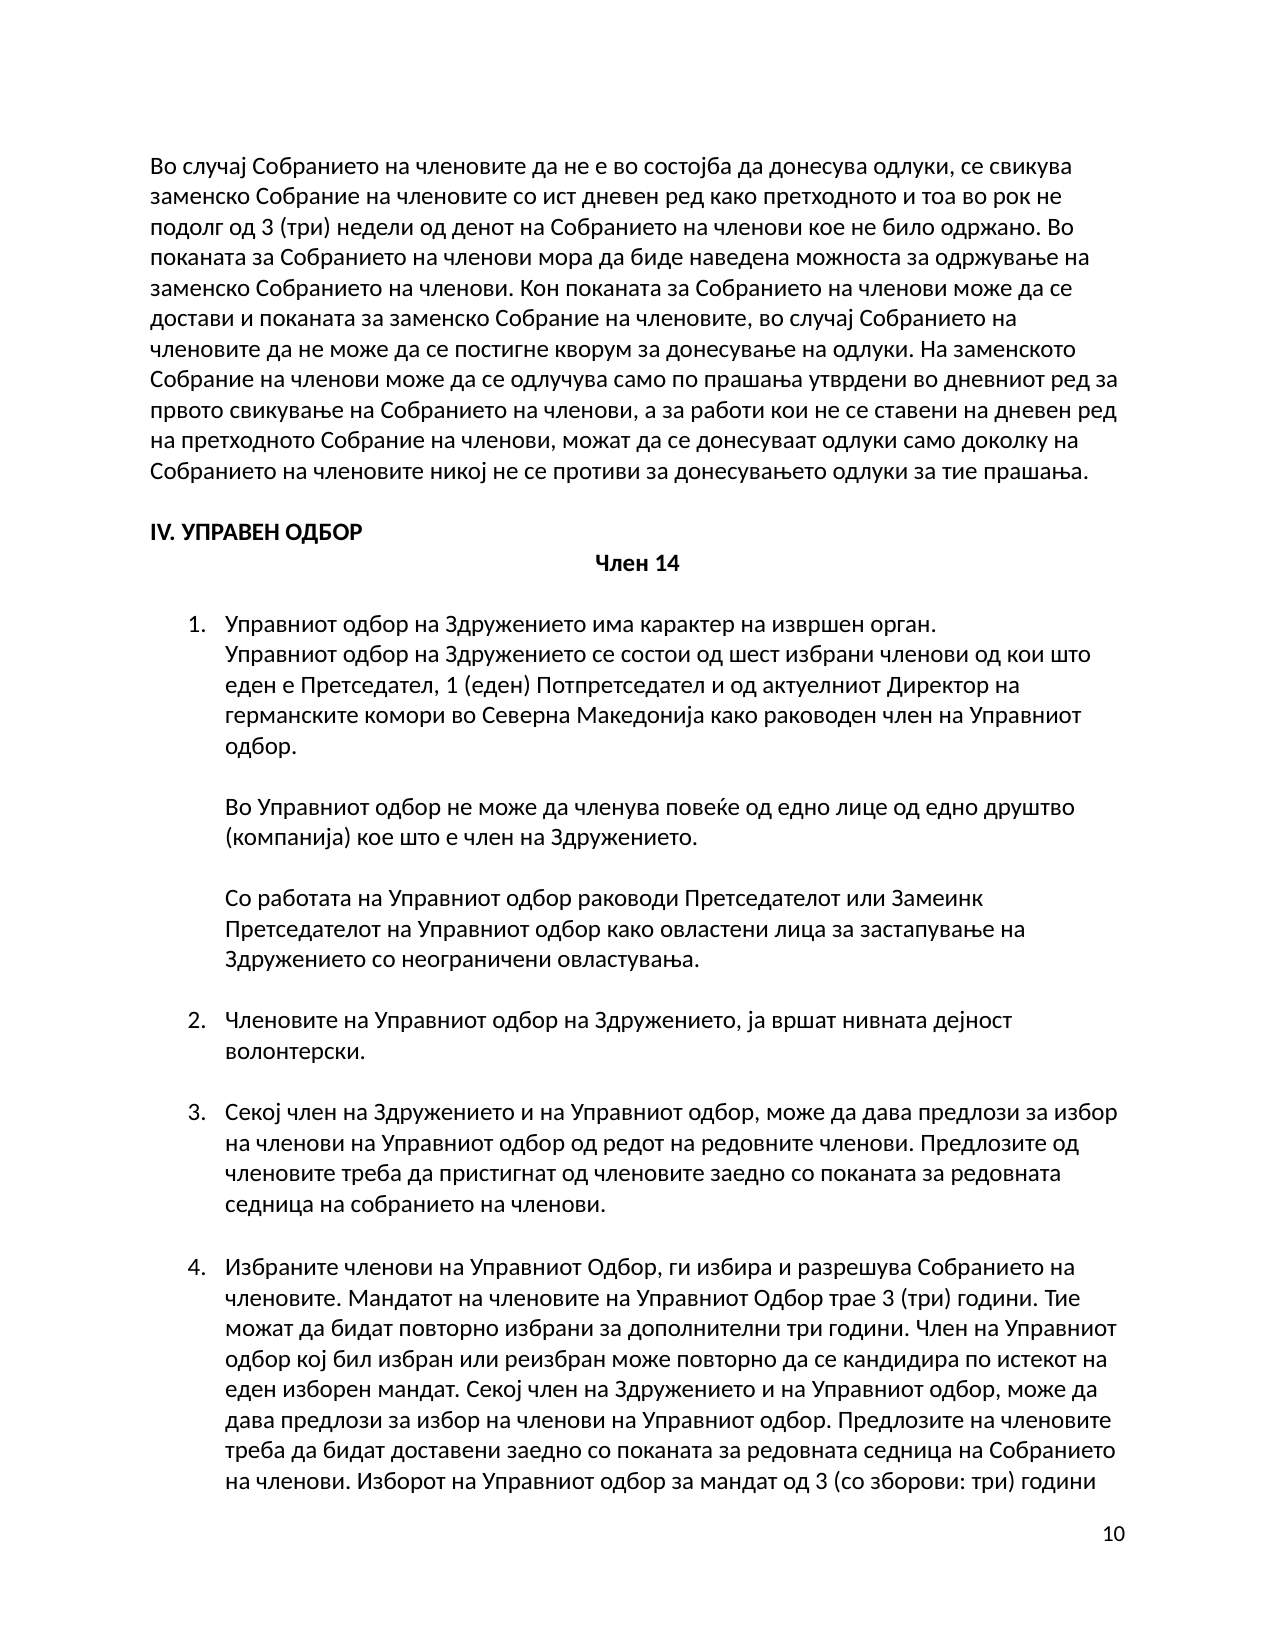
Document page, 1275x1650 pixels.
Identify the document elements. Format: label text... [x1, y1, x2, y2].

text IV. УПРАВЕН ОДБОР [150, 516, 1125, 547]
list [187, 1251, 1125, 1495]
text Во Управниот одбор не може да членува повеќе од едно лице од едно друштво (компанија) кое што е член на Здружението. [225, 791, 1125, 852]
list Членовите на Управниот одбор на Здружението, ја вршат нивната дејност волонтерски. [187, 1004, 1125, 1066]
list Управниот одбор на Здружението има карактер на извршен орган. [187, 608, 1125, 638]
list Секој член на Здружението и на Управниот одбор, може да дава предлози за избор на членови на Управниот одбор од редот на редовните членови. Предлозите од членовите треба да пристигнат од членовите заедно со поканата за редовната седница на собранието на членови. [187, 1096, 1125, 1218]
text Член 14 [150, 547, 1125, 577]
text Во случај Собранието на членовите да не е во состојба да донесува одлуки, се свикува заменско Собрание на членовите со ист дневен ред како претходното и тоа во рок не подолг од 3 (три) недели од денот на Собранието на членови кое не било одржано. Во поканата за Собранието на членови мора да биде наведена можноста за одржување на заменско Собранието на членови. Кон поканата за Собранието на членови може да се достави и поканата за заменско Собрание на членовите, во случај Собранието на членовите да не може да се постигне кворум за донесување на одлуки. На заменското Собрание на членови може да се одлучува само по прашања утврдени во дневниот ред за првото свикување на Собранието на членови, а за работи кои не се ставени на дневен ред на претходното Собрание на членови, можат да се донесуваат одлуки само доколку на Собранието на членовите никој не се противи за донесувањето одлуки за тие прашања. [150, 150, 1125, 486]
text Со работата на Управниот одбор раководи Претседателот или Замеинк Претседателот на Управниот одбор како овластени лица за застапување на Здружението со неограничени овластувања. [225, 882, 1125, 974]
list Управниот одбор на Здружението се состои од шест избрани членови од кои што еден е Претседател, 1 (еден) Потпретседател и од актуелниот Директор на германските комори во Северна Македонија како раководен член на Управниот одбор. [225, 638, 1125, 760]
